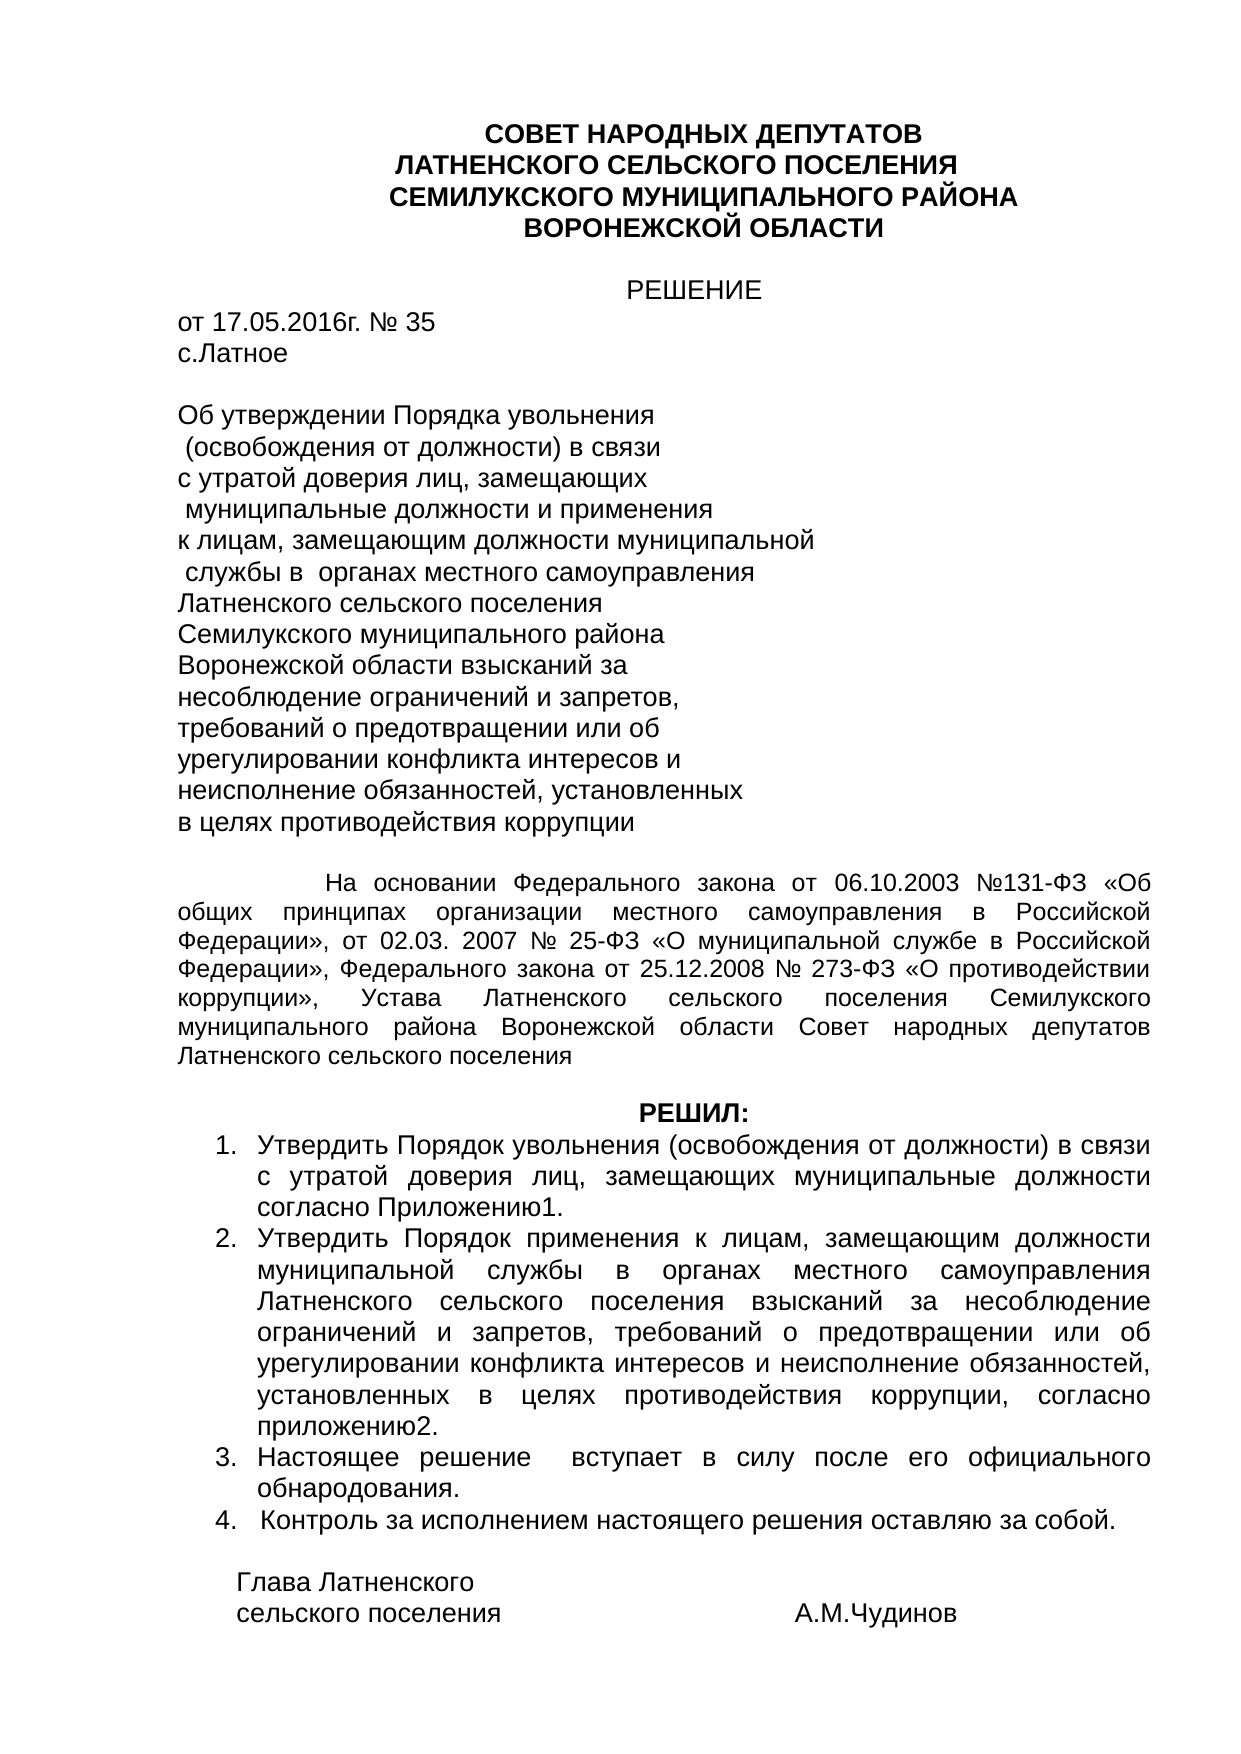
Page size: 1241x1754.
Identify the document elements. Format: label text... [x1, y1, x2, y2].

text Латненского сельского поселения [177, 587, 1152, 618]
text к лицам, замещающим должности муниципальной [177, 524, 1152, 556]
text службы в органах местного самоуправления [177, 556, 1152, 587]
text требований о предотвращении или об [177, 712, 1152, 743]
text Глава Латненского [177, 1566, 1152, 1597]
list Утвердить Порядок увольнения (освобождения от должности) в связи с утратой доверия лиц, замещающих муниципальные должности согласно Приложению1. [215, 1129, 1152, 1222]
text с.Латное [177, 337, 1152, 368]
text несоблюдение ограничений и запретов, [177, 681, 1152, 712]
text ЛАТНЕНСКОГО СЕЛЬСКОГО ПОСЕЛЕНИЯ [177, 149, 1171, 181]
text РЕШЕНИЕ [177, 274, 1152, 306]
text СОВЕТ НАРОДНЫХ ДЕПУТАТОВ [177, 118, 1171, 149]
text урегулировании конфликта интересов и [177, 743, 1152, 774]
text от 17.05.2016г. № 35 [177, 306, 1152, 337]
text СЕМИЛУКСКОГО МУНИЦИПАЛЬНОГО РАЙОНА [177, 181, 1171, 212]
text (освобождения от должности) в связи [177, 431, 1152, 462]
text РЕШИЛ: [177, 1097, 1152, 1129]
text Семилукского муниципального района [177, 618, 1152, 649]
text ВОРОНЕЖСКОЙ ОБЛАСТИ [177, 212, 1171, 243]
text 4. Контроль за исполнением настоящего решения оставляю за собой. [177, 1504, 1152, 1535]
text На основании Федерального закона от 06.10.2003 №131-ФЗ «Об общих принципах организации местного самоуправления в Российской Федерации», от 02.03. 2007 № 25-ФЗ «О муниципальной службе в Российской Федерации», Федерального закона от 25.12.2008 № 273-ФЗ «О противодействии коррупции», Устава Латненского сельского поселения Семилукского муниципального района Воронежской области Совет народных депутатов Латненского сельского поселения [177, 868, 1152, 1069]
text сельского поселения А.М.Чудинов [177, 1597, 1152, 1629]
text Об утверждении Порядка увольнения [177, 399, 1152, 431]
text Воронежской области взысканий за [177, 649, 1152, 681]
list Утвердить Порядок применения к лицам, замещающим должности муниципальной службы в органах местного самоуправления Латненского сельского поселения взысканий за несоблюдение ограничений и запретов, требований о предотвращении или об урегулировании конфликта интересов и неисполнение обязанностей, установленных в целях противодействия коррупции, согласно приложению2. [215, 1222, 1152, 1441]
text с утратой доверия лиц, замещающих [177, 462, 1152, 493]
text муниципальные должности и применения [177, 493, 1152, 524]
text неисполнение обязанностей, установленных [177, 774, 1152, 806]
text в целях противодействия коррупции [177, 806, 1152, 837]
list Настоящее решение вступает в силу после его официального обнародования. [215, 1441, 1152, 1504]
